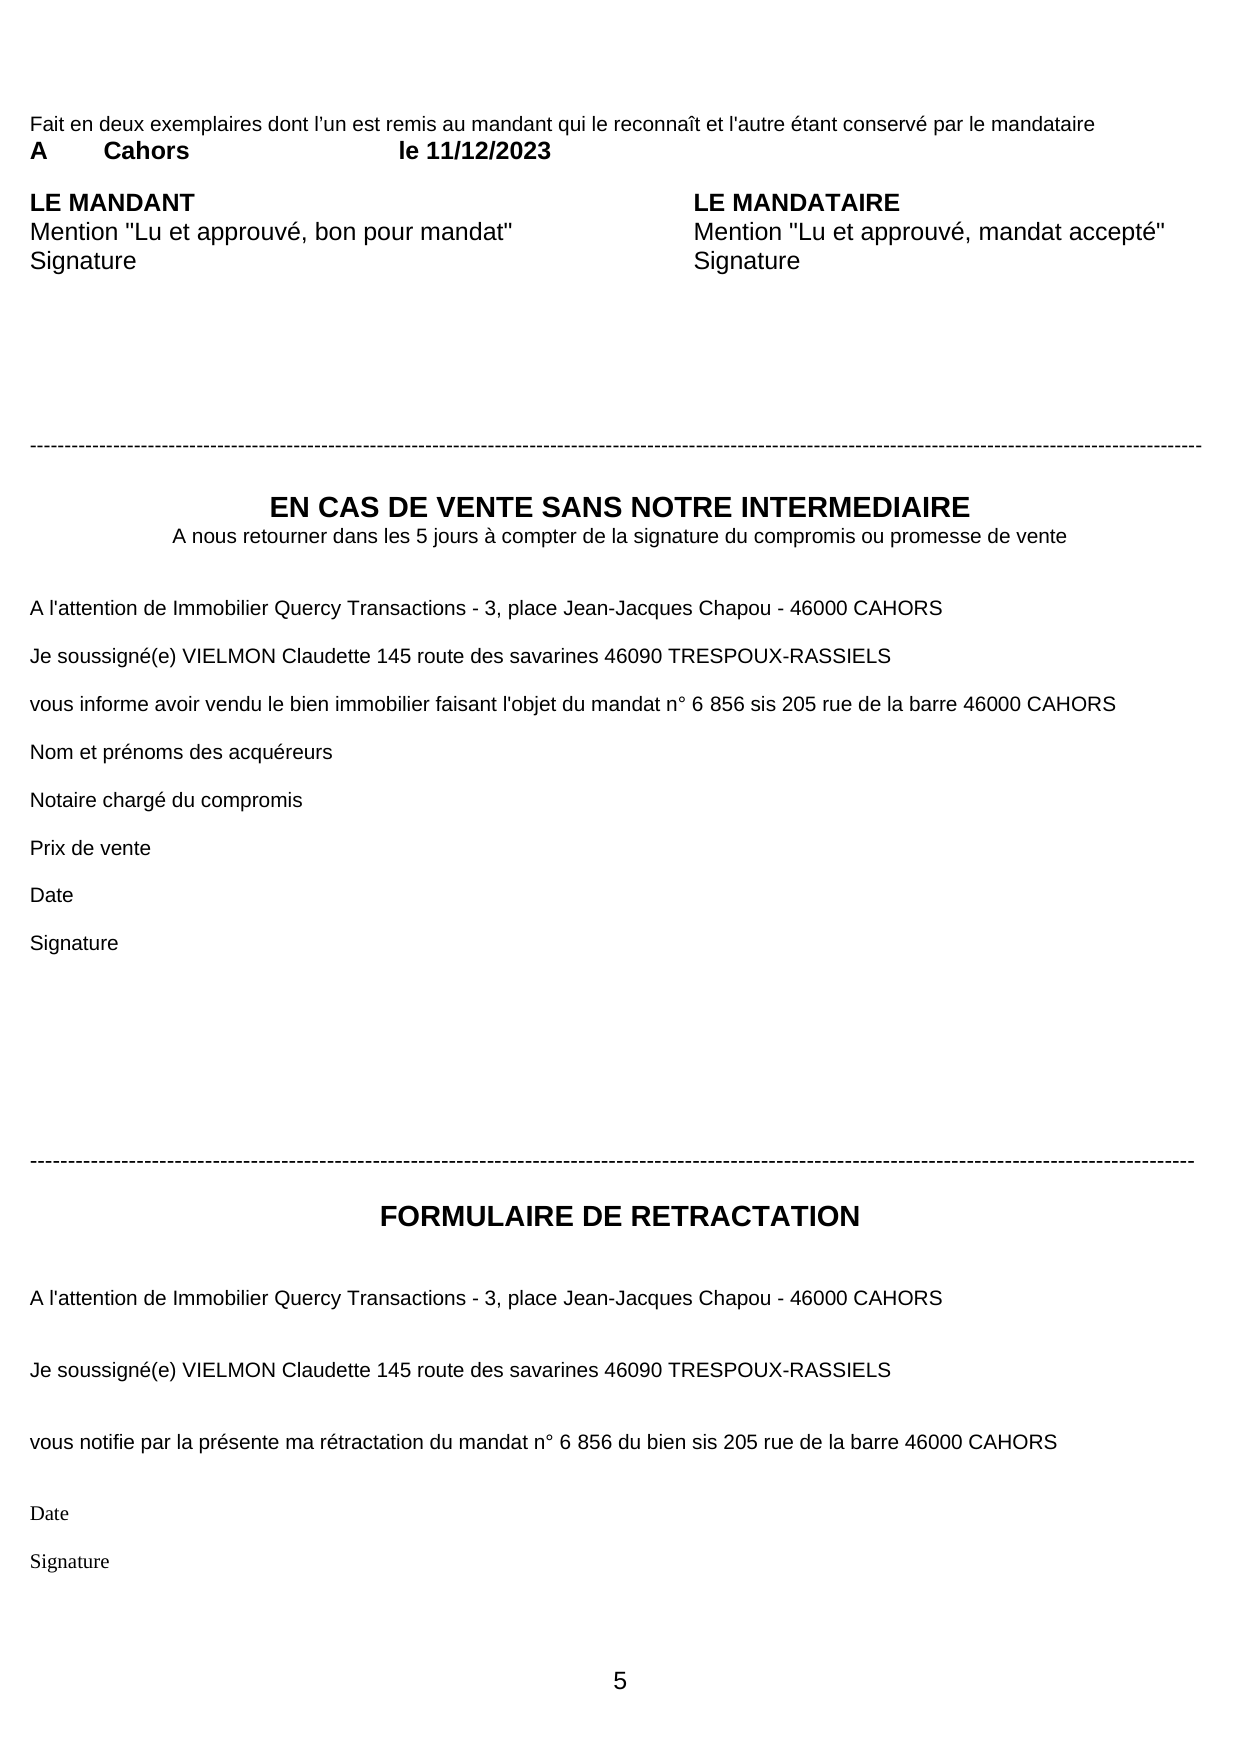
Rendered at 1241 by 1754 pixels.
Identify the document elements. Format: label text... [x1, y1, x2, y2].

text LE MANDANT LE MANDATAIRE [29, 188, 1211, 217]
text --------------------------------------------------------------------------------------------------------------------------------------------------------- [29, 1147, 1211, 1173]
text ------------------------------------------------------------------------------------------------------------------------------------------------------------------------- [29, 433, 1211, 457]
text Prix de vente [29, 835, 1211, 859]
text Date [29, 883, 1211, 907]
text Je soussigné(e) VIELMON Claudette 145 route des savarines 46090 TRESPOUX-RASSIELS [29, 644, 1211, 668]
text Date [29, 1501, 1211, 1525]
text Fait en deux exemplaires dont l’un est remis au mandant qui le reconnaît et l'autre étant conservé par le mandataire [29, 112, 1211, 136]
text Notaire chargé du compromis [29, 787, 1211, 811]
text A l'attention de Immobilier Quercy Transactions - 3, place Jean-Jacques Chapou - 46000 CAHORS [29, 1286, 1211, 1310]
text Signature [29, 931, 1211, 955]
text EN CAS DE VENTE SANS NOTRE INTERMEDIAIRE [29, 490, 1211, 524]
text A nous retourner dans les 5 jours à compter de la signature du compromis ou promesse de vente [29, 524, 1211, 548]
text vous informe avoir vendu le bien immobilier faisant l'objet du mandat n° 6 856 sis 205 rue de la barre 46000 CAHORS [29, 692, 1211, 716]
text Signature Signature [29, 246, 1211, 275]
text A l'attention de Immobilier Quercy Transactions - 3, place Jean-Jacques Chapou - 46000 CAHORS [29, 596, 1211, 620]
text Je soussigné(e) VIELMON Claudette 145 route des savarines 46090 TRESPOUX-RASSIELS [29, 1358, 1211, 1382]
text FORMULAIRE DE RETRACTATION [29, 1199, 1211, 1233]
text Signature [29, 1549, 1211, 1573]
text A Cahors le 11/12/2023 [29, 136, 1211, 164]
text Nom et prénoms des acquéreurs [29, 739, 1211, 763]
text Mention "Lu et approuvé, bon pour mandat" Mention "Lu et approuvé, mandat accepté" [29, 217, 1211, 246]
text vous notifie par la présente ma rétractation du mandat n° 6 856 du bien sis 205 rue de la barre 46000 CAHORS [29, 1429, 1211, 1453]
